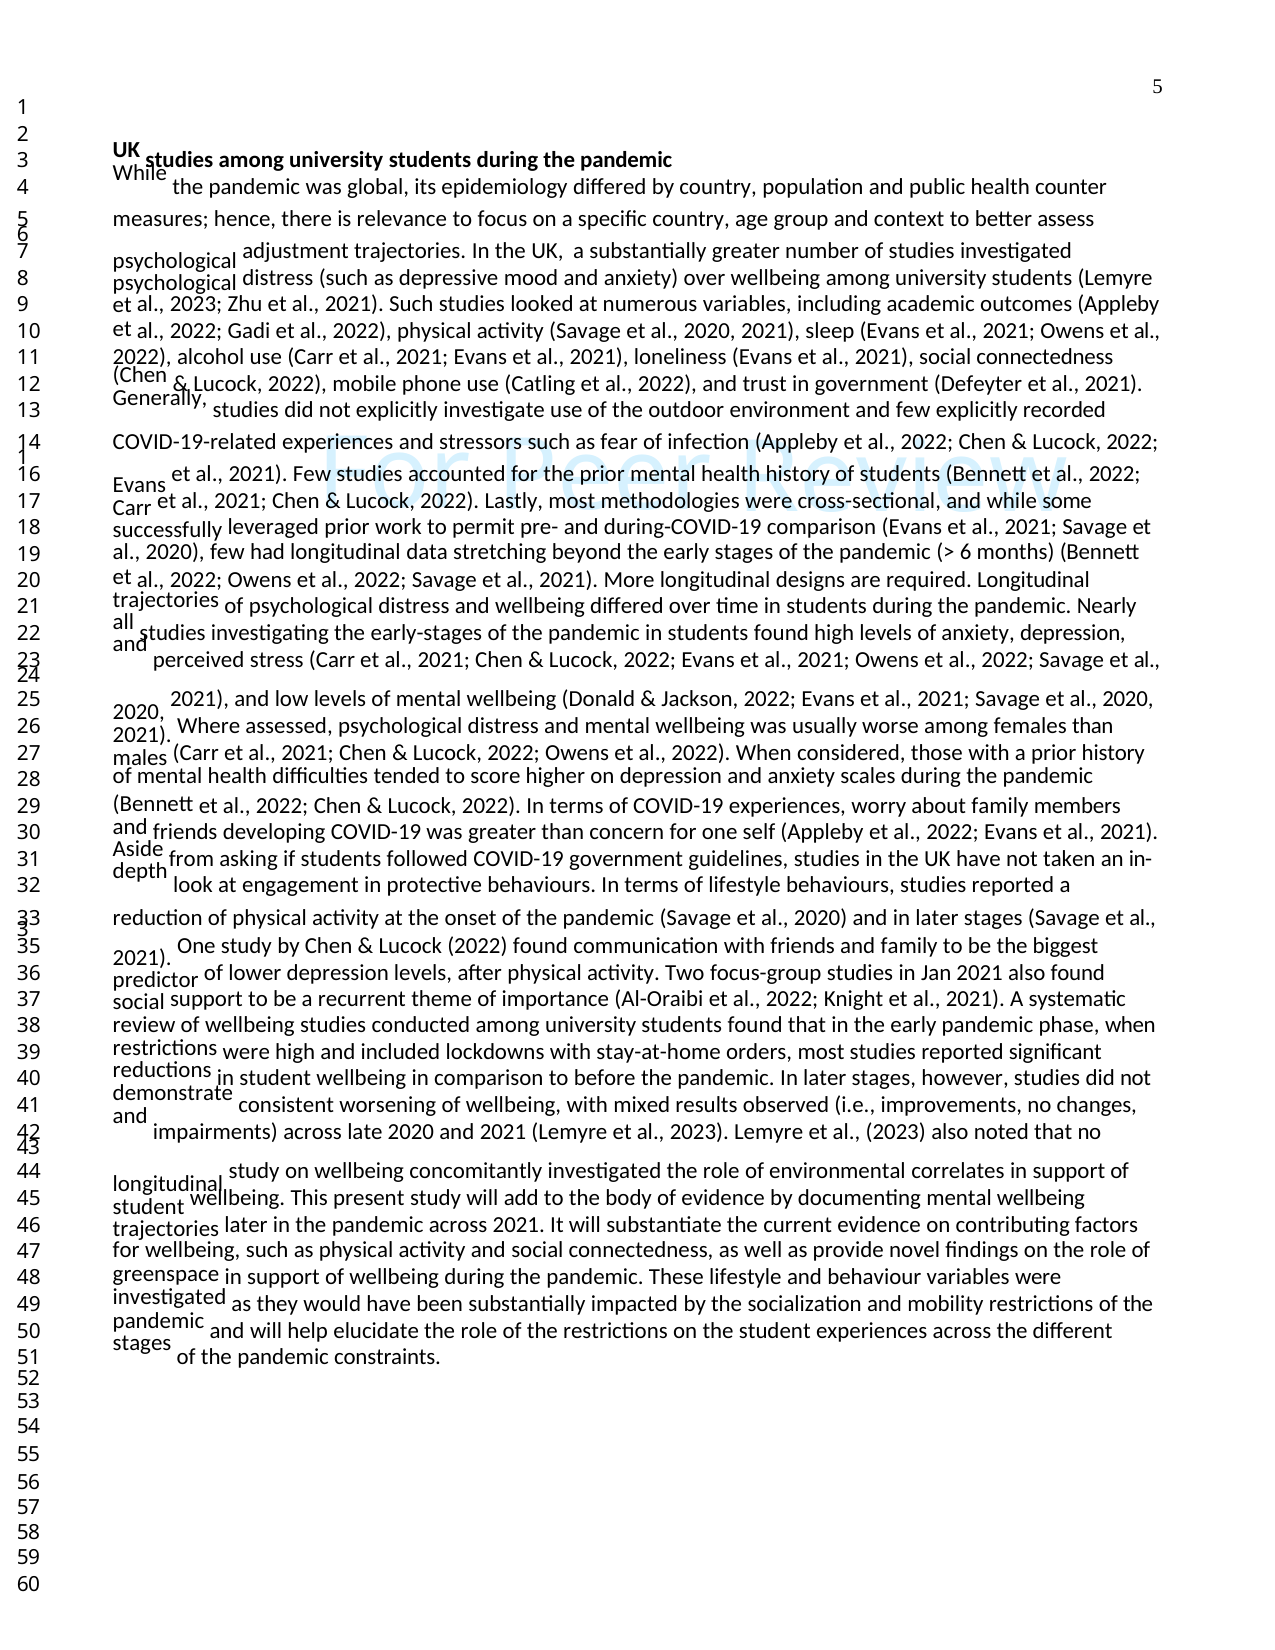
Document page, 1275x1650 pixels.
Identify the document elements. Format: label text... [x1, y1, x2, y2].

list and impairments) across late 2020 and 2021 (Lemyre et al., 2023). Lemyre et al., (2023) also noted that no [17, 1118, 1175, 1144]
text 54 [17, 1414, 1175, 1439]
text 43 [17, 1144, 1175, 1157]
list social support to be a recurrent theme of importance (Al-Oraibi et al., 2022; Knight et al., 2021). A systematic [17, 986, 1175, 1012]
list al., 2020), few had longitudinal data stretching beyond the early stages of the pandemic (> 6 months) (Bennett [17, 539, 1175, 566]
list psychological adjustment trajectories. In the UK, a substantially greater number of studies investigated [17, 237, 1175, 264]
list investigated as they would have been substantially impacted by the socialization and mobility restrictions of the [17, 1290, 1175, 1317]
list longitudinal study on wellbeing concomitantly investigated the role of environmental correlates in support of [17, 1157, 1175, 1184]
list 2021). Where assessed, psychological distress and mental wellbeing was usually worse among females than [17, 712, 1175, 739]
list pandemic and will help elucidate the role of the restrictions on the student experiences across the different [17, 1317, 1175, 1343]
subtitle UK studies among university students during the pandemic [17, 144, 1175, 173]
text 52 [17, 1370, 1175, 1389]
list psychological distress (such as depressive mood and anxiety) over wellbeing among university students (Lemyre [17, 264, 1175, 290]
list et al., 2023; Zhu et al., 2021). Such studies looked at numerous variables, including academic outcomes (Appleby [17, 290, 1175, 317]
list review of wellbeing studies conducted among university students found that in the early pandemic phase, when [17, 1012, 1175, 1038]
list 2021). One study by Chen & Lucock (2022) found communication with friends and family to be the biggest [17, 932, 1175, 959]
list Evans et al., 2021). Few studies accounted for the prior mental health history of students (Bennett et al., 2022; [17, 460, 1175, 487]
list trajectories of psychological distress and wellbeing differed over time in students during the pandemic. Nearly [17, 593, 1175, 619]
text 55 [17, 1439, 1175, 1467]
list males (Carr et al., 2021; Chen & Lucock, 2022; Owens et al., 2022). When considered, those with a prior history [17, 739, 1175, 766]
list and perceived stress (Carr et al., 2021; Chen & Lucock, 2022; Evans et al., 2021; Owens et al., 2022; Savage et al., [17, 646, 1175, 672]
text 53 [17, 1389, 1175, 1414]
list et al., 2022; Owens et al., 2022; Savage et al., 2021). More longitudinal designs are required. Longitudinal [17, 566, 1175, 593]
list depth look at engagement in protective behaviours. In terms of lifestyle behaviours, studies reported a [17, 871, 1175, 898]
list COVID-19-related experiences and stressors such as fear of infection (Appleby et al., 2022; Chen & Lucock, 2022; [17, 423, 1175, 456]
list 2022), alcohol use (Carr et al., 2021; Evans et al., 2021), loneliness (Evans et al., 2021), social connectedness [17, 343, 1175, 370]
list and friends developing COVID-19 was greater than concern for one self (Appleby et al., 2022; Evans et al., 2021). [17, 818, 1175, 845]
list Aside from asking if students followed COVID-19 government guidelines, studies in the UK have not taken an in- [17, 845, 1175, 871]
list all studies investigating the early-stages of the pandemic in students found high levels of anxiety, depression, [17, 619, 1175, 646]
list greenspace in support of wellbeing during the pandemic. These lifestyle and behaviour variables were [17, 1264, 1175, 1290]
list of mental health difficulties tended to score higher on depression and anxiety scales during the pandemic [17, 766, 1175, 792]
list predictor of lower depression levels, after physical activity. Two focus-group studies in Jan 2021 also found [17, 959, 1175, 986]
list reductions in student wellbeing in comparison to before the pandemic. In later stages, however, studies did not [17, 1065, 1175, 1091]
list stages of the pandemic constraints. [17, 1343, 1175, 1370]
list measures; hence, there is relevance to focus on a specific country, age group and context to better assess [17, 200, 1175, 233]
list student wellbeing. This present study will add to the body of evidence by documenting mental wellbeing [17, 1184, 1175, 1211]
list Generally, studies did not explicitly investigate use of the outdoor environment and few explicitly recorded [17, 396, 1175, 423]
list While the pandemic was global, its epidemiology differed by country, population and public health counter [17, 173, 1175, 200]
list (Chen & Lucock, 2022), mobile phone use (Catling et al., 2022), and trust in government (Defeyter et al., 2021). [17, 370, 1175, 396]
list successfully leveraged prior work to permit pre- and during-COVID-19 comparison (Evans et al., 2021; Savage et [17, 513, 1175, 539]
list trajectories later in the pandemic across 2021. It will substantiate the current evidence on contributing factors [17, 1211, 1175, 1237]
list restrictions were high and included lockdowns with stay-at-home orders, most studies reported significant [17, 1038, 1175, 1065]
list et al., 2022; Gadi et al., 2022), physical activity (Savage et al., 2020, 2021), sleep (Evans et al., 2021; Owens et al., [17, 317, 1175, 343]
text 24 [17, 672, 1175, 685]
list 2020, 2021), and low levels of mental wellbeing (Donald & Jackson, 2022; Evans et al., 2021; Savage et al., 2020, [17, 685, 1175, 712]
list reduction of physical activity at the onset of the pandemic (Savage et al., 2020) and in later stages (Savage et al., [17, 898, 1175, 932]
list demonstrate consistent worsening of wellbeing, with mixed results observed (i.e., improvements, no changes, [17, 1091, 1175, 1118]
list Carr et al., 2021; Chen & Lucock, 2022). Lastly, most methodologies were cross-sectional, and while some [17, 487, 1175, 513]
list (Bennett et al., 2022; Chen & Lucock, 2022). In terms of COVID-19 experiences, worry about family members [17, 792, 1175, 818]
list for wellbeing, such as physical activity and social connectedness, as well as provide novel findings on the role of [17, 1237, 1175, 1264]
